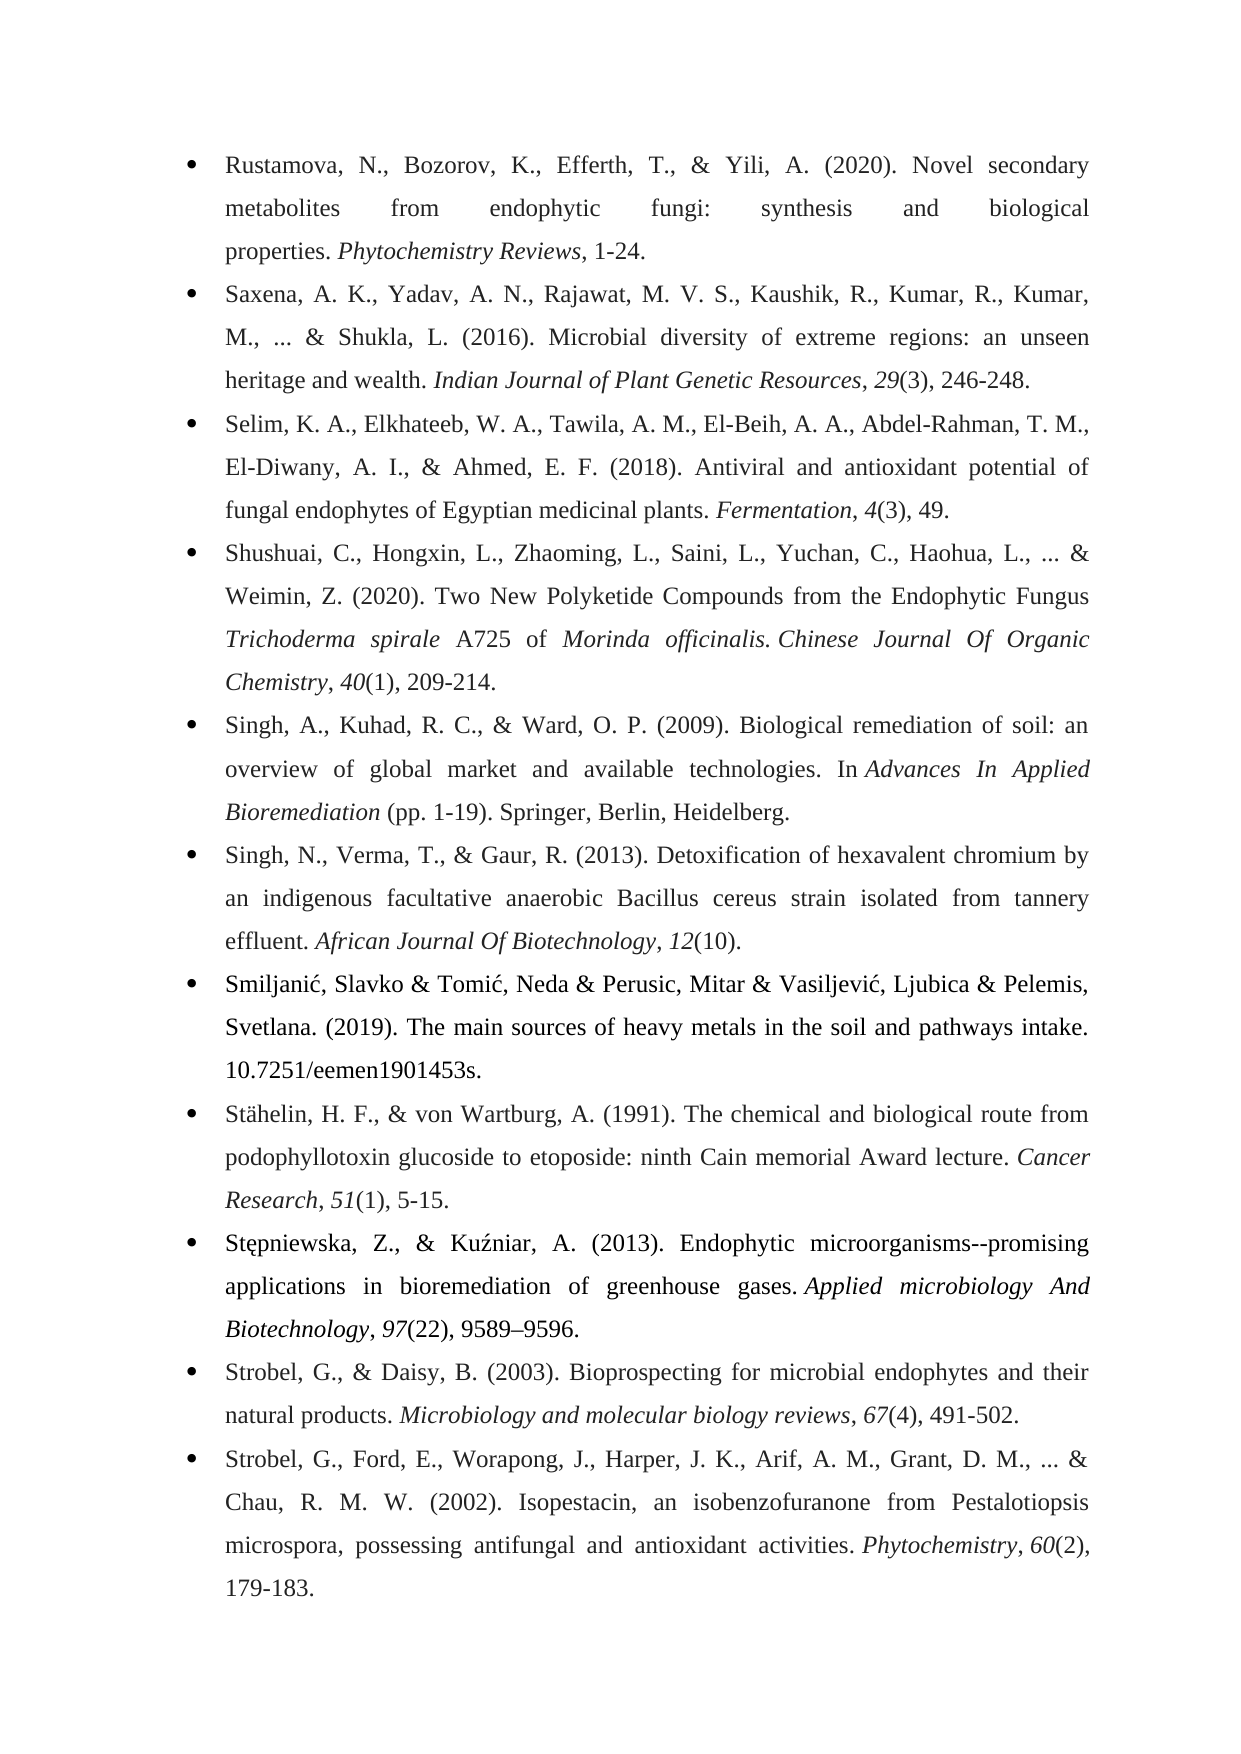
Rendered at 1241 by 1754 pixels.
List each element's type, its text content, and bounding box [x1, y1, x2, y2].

list Singh, N., Verma, T., & Gaur, R. (2013). Detoxification of hexavalent chromium by an indigenous facultative anaerobic Bacillus cereus strain isolated from tannery effluent. African Journal Of Biotechnology, 12(10). [187, 840, 1090, 955]
list Shushuai, C., Hongxin, L., Zhaoming, L., Saini, L., Yuchan, C., Haohua, L., ... & Weimin, Z. (2020). Two New Polyketide Compounds from the Endophytic Fungus Trichoderma spirale A725 of Morinda officinalis. Chinese Journal Of Organic Chemistry, 40(1), 209-214. [187, 538, 1090, 696]
list Stähelin, H. F., & von Wartburg, A. (1991). The chemical and biological route from podophyllotoxin glucoside to etoposide: ninth Cain memorial Award lecture. Cancer Research, 51(1), 5-15. [187, 1099, 1090, 1214]
list Stępniewska, Z., & Kuźniar, A. (2013). Endophytic microorganisms--promising applications in bioremediation of greenhouse gases. Applied microbiology And Biotechnology, 97(22), 9589–9596. [187, 1228, 1090, 1343]
list Selim, K. A., Elkhateeb, W. A., Tawila, A. M., El-Beih, A. A., Abdel-Rahman, T. M., El-Diwany, A. I., & Ahmed, E. F. (2018). Antiviral and antioxidant potential of fungal endophytes of Egyptian medicinal plants. Fermentation, 4(3), 49. [187, 409, 1090, 524]
list Rustamova, N., Bozorov, K., Efferth, T., & Yili, A. (2020). Novel secondary metabolites from endophytic fungi: synthesis and biological properties. Phytochemistry Reviews, 1-24. [187, 150, 1090, 265]
list Strobel, G., & Daisy, B. (2003). Bioprospecting for microbial endophytes and their natural products. Microbiology and molecular biology reviews, 67(4), 491-502. [187, 1357, 1090, 1429]
list Smiljanić, Slavko & Tomić, Neda & Perusic, Mitar & Vasiljević, Ljubica & Pelemis, Svetlana. (2019). The main sources of heavy metals in the soil and pathways intake. 10.7251/eemen1901453s. [187, 969, 1090, 1084]
list Singh, A., Kuhad, R. C., & Ward, O. P. (2009). Biological remediation of soil: an overview of global market and available technologies. In Advances In Applied Bioremediation (pp. 1-19). Springer, Berlin, Heidelberg. [187, 711, 1090, 826]
list Saxena, A. K., Yadav, A. N., Rajawat, M. V. S., Kaushik, R., Kumar, R., Kumar, M., ... & Shukla, L. (2016). Microbial diversity of extreme regions: an unseen heritage and wealth. Indian Journal of Plant Genetic Resources, 29(3), 246-248. [187, 279, 1090, 394]
